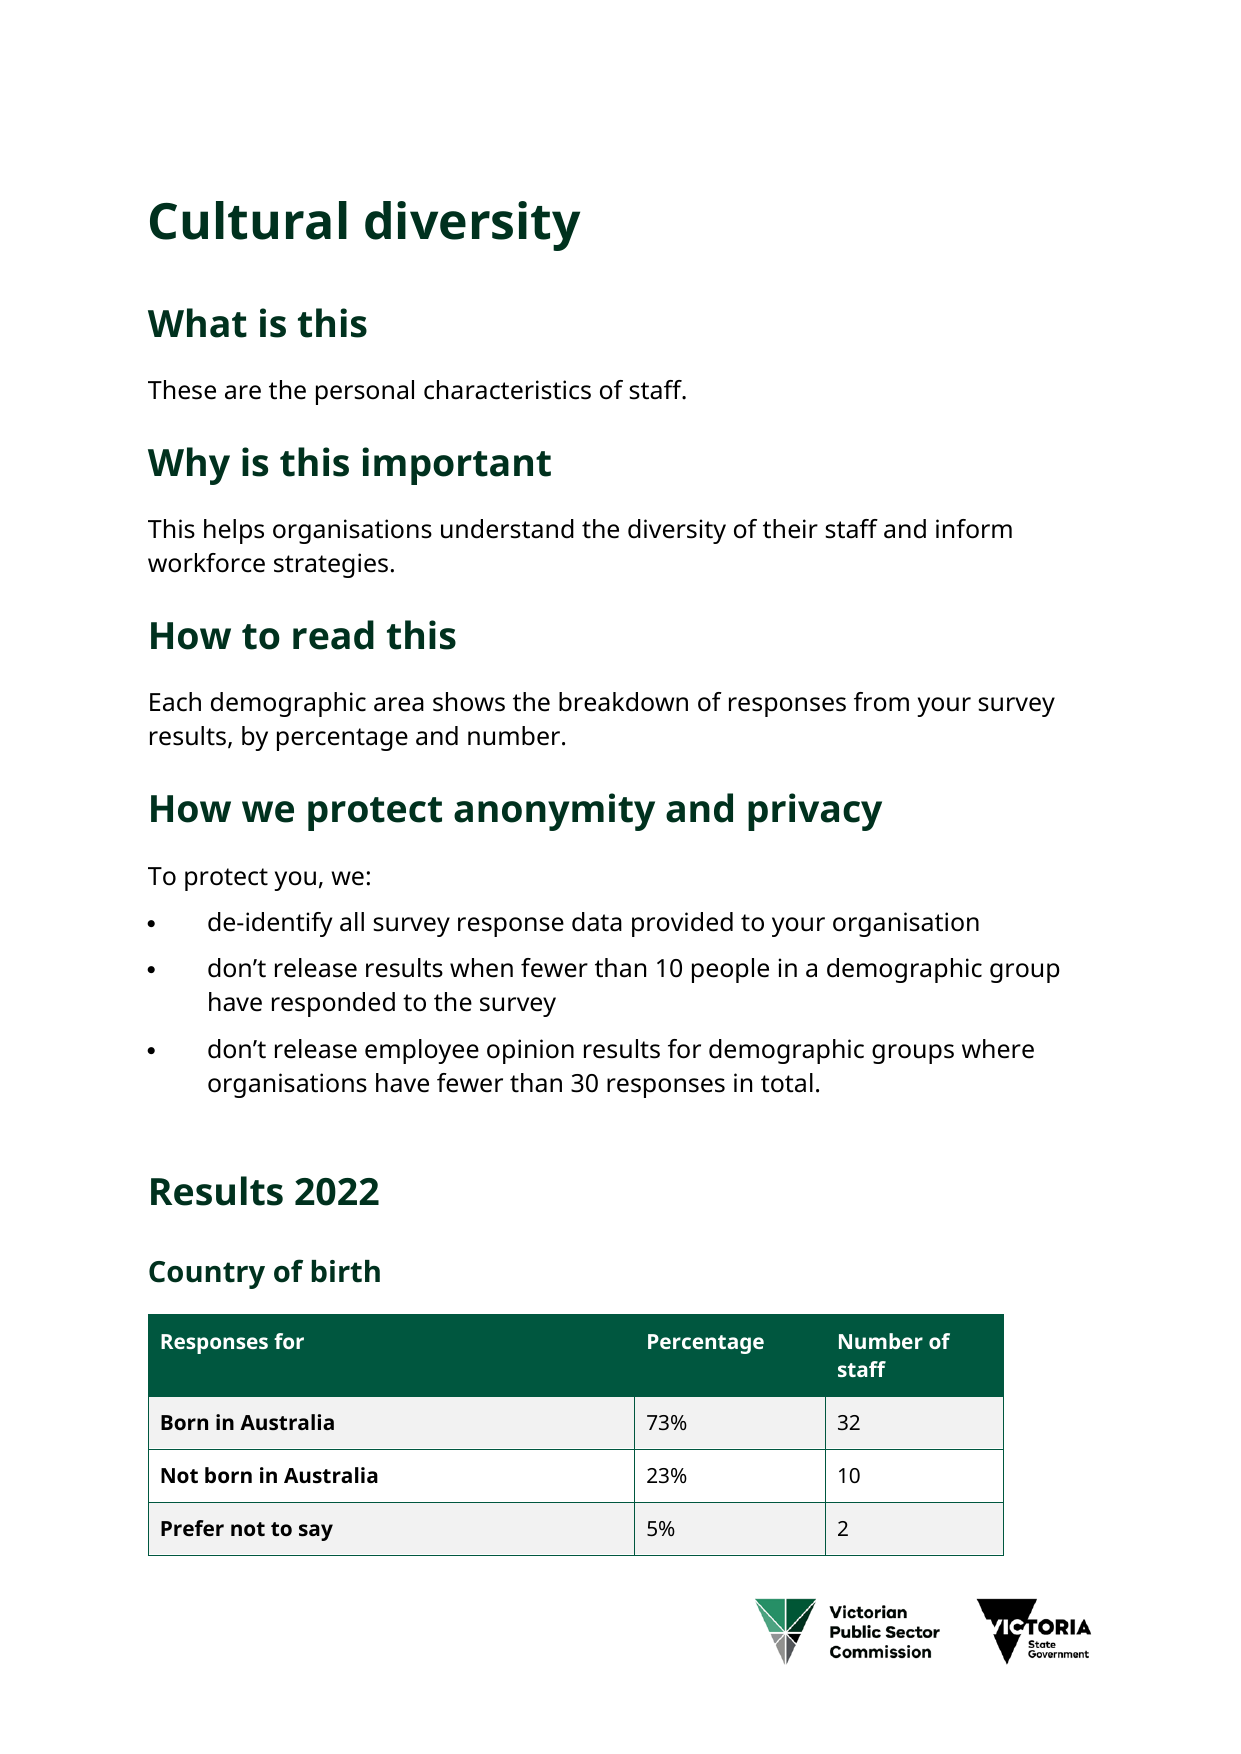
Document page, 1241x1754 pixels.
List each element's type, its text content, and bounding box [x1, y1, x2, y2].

text This helps organisations understand the diversity of their staff and inform workforce strategies. [148, 512, 1092, 580]
list de-identify all survey response data provided to your organisation [148, 904, 1092, 939]
list don’t release results when fewer than 10 people in a demographic group have responded to the survey [148, 951, 1092, 1019]
text These are the personal characteristics of staff. [148, 373, 1092, 407]
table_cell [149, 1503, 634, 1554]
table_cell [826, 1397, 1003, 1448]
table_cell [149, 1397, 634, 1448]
subtitle What is this [148, 297, 1092, 348]
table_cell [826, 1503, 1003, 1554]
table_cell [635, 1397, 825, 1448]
subtitle Cultural diversity [148, 186, 1092, 254]
subtitle Results 2022 [148, 1165, 1092, 1216]
text Each demographic area shows the breakdown of responses from your survey results, by percentage and number. [148, 685, 1092, 753]
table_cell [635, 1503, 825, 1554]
list don’t release employee opinion results for demographic groups where organisations have fewer than 30 responses in total. [148, 1032, 1092, 1100]
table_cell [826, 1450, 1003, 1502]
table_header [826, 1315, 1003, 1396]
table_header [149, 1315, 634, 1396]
picture [754, 1598, 1093, 1666]
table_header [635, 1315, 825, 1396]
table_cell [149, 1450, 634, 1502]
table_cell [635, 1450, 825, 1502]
text To protect you, we: [148, 858, 1092, 892]
subtitle Country of birth [148, 1252, 1092, 1291]
subtitle Why is this important [148, 436, 1092, 487]
subtitle How we protect anonymity and privacy [148, 782, 1092, 833]
subtitle How to read this [148, 609, 1092, 660]
